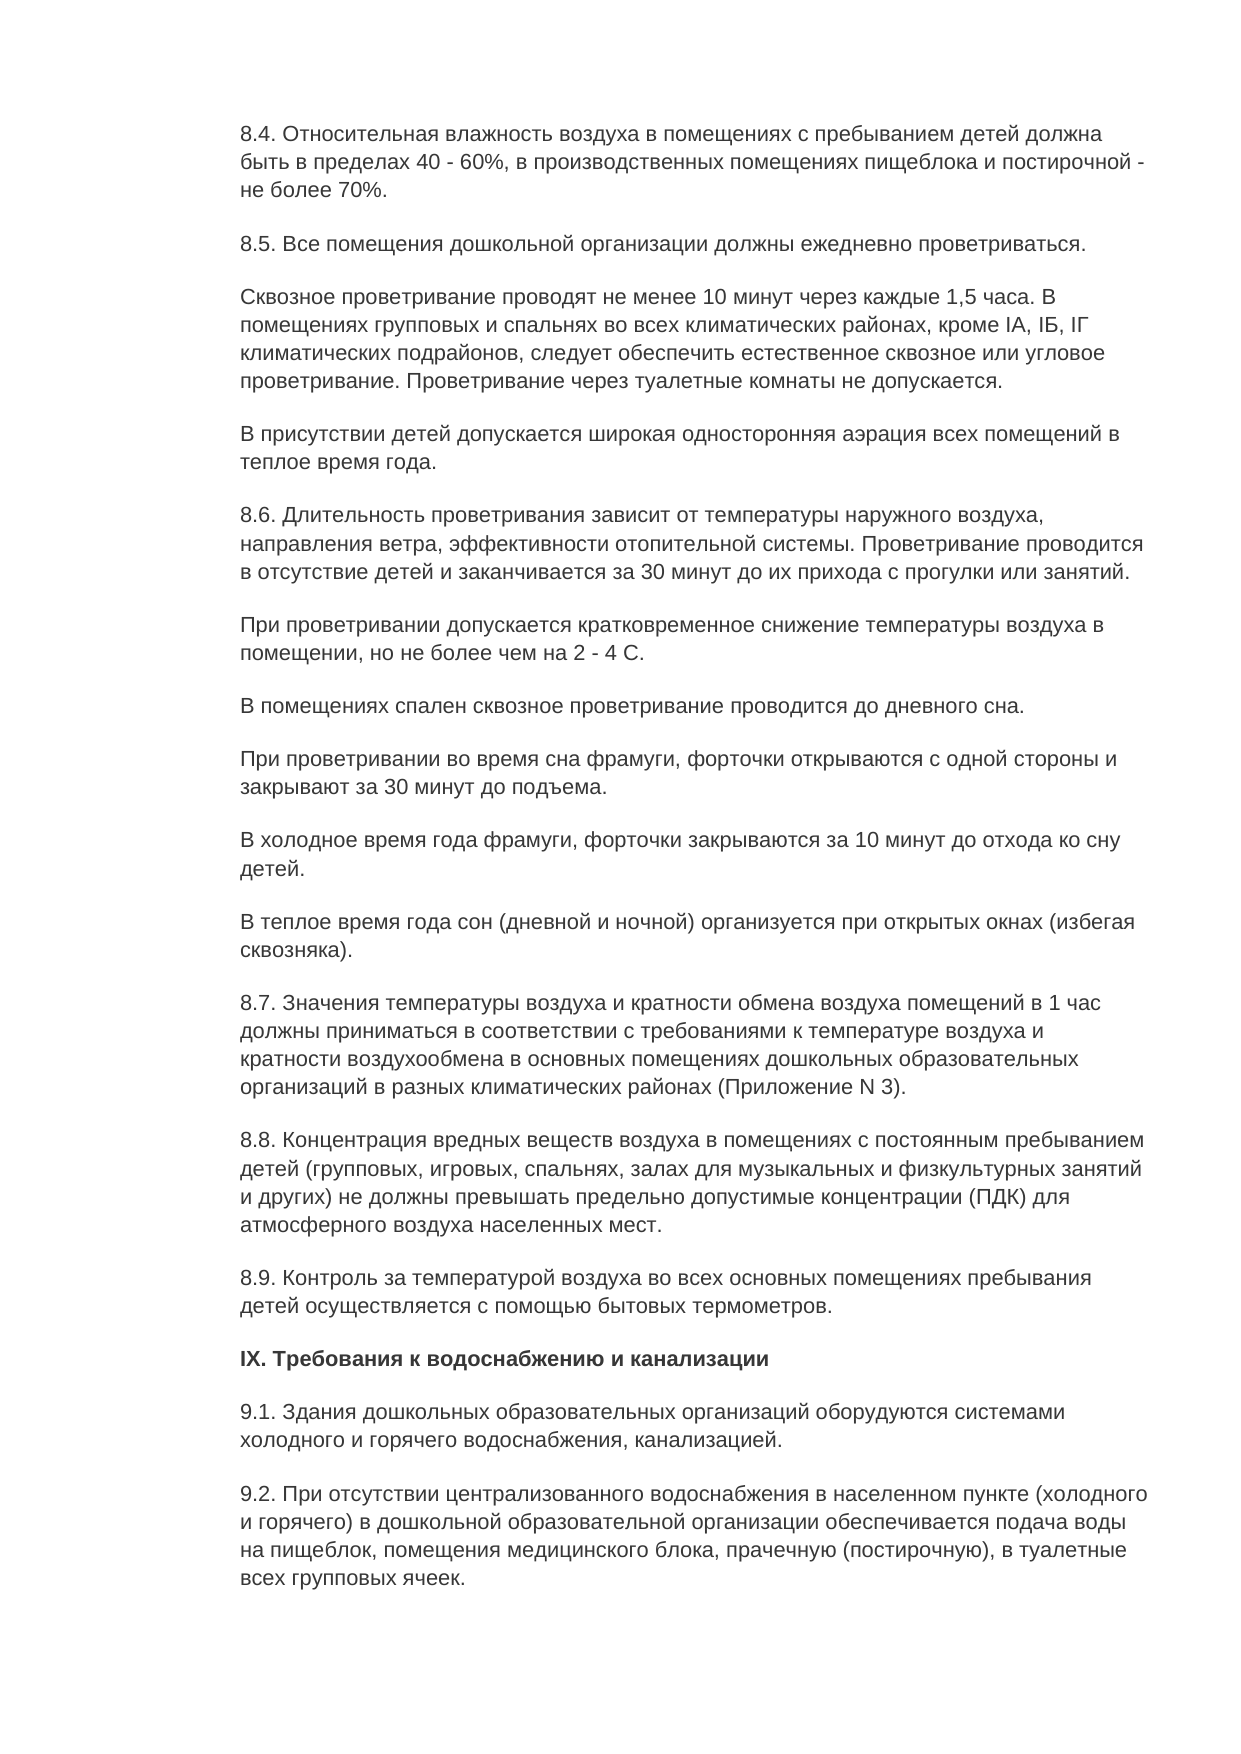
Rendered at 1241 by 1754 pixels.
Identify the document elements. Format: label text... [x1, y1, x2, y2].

text В холодное время года фрамуги, форточки закрываются за 10 минут до отхода ко сну детей. [240, 824, 1152, 881]
text 8.6. Длительность проветривания зависит от температуры наружного воздуха, направления ветра, эффективности отопительной системы. Проветривание проводится в отсутствие детей и заканчивается за 30 минут до их прихода с прогулки или занятий. [240, 499, 1152, 584]
text 8.8. Концентрация вредных веществ воздуха в помещениях с постоянным пребыванием детей (групповых, игровых, спальнях, залах для музыкальных и физкультурных занятий и других) не должны превышать предельно допустимые концентрации (ПДК) для атмосферного воздуха населенных мест. [240, 1124, 1152, 1237]
text 9.1. Здания дошкольных образовательных организаций оборудуются системами холодного и горячего водоснабжения, канализацией. [240, 1396, 1152, 1452]
text Сквозное проветривание проводят не менее 10 минут через каждые 1,5 часа. В помещениях групповых и спальнях во всех климатических районах, кроме IA, IБ, IГ климатических подрайонов, следует обеспечить естественное сквозное или угловое проветривание. Проветривание через туалетные комнаты не допускается. [240, 281, 1152, 393]
text В теплое время года сон (дневной и ночной) организуется при открытых окнах (избегая сквозняка). [240, 906, 1152, 962]
text 9.2. При отсутствии централизованного водоснабжения в населенном пункте (холодного и горячего) в дошкольной образовательной организации обеспечивается подача воды на пищеблок, помещения медицинского блока, прачечную (постирочную), в туалетные всех групповых ячеек. [240, 1477, 1152, 1590]
text В присутствии детей допускается широкая односторонняя аэрация всех помещений в теплое время года. [240, 418, 1152, 474]
text IX. Требования к водоснабжению и канализации [240, 1343, 1152, 1371]
text В помещениях спален сквозное проветривание проводится до дневного сна. [240, 690, 1152, 718]
text 8.9. Контроль за температурой воздуха во всех основных помещениях пребывания детей осуществляется с помощью бытовых термометров. [240, 1262, 1152, 1318]
text 8.4. Относительная влажность воздуха в помещениях с пребыванием детей должна быть в пределах 40 - 60%, в производственных помещениях пищеблока и постирочной - не более 70%. [240, 118, 1152, 202]
text При проветривании во время сна фрамуги, форточки открываются с одной стороны и закрывают за 30 минут до подъема. [240, 743, 1152, 799]
text 8.5. Все помещения дошкольной организации должны ежедневно проветриваться. [240, 227, 1152, 256]
text При проветривании допускается кратковременное снижение температуры воздуха в помещении, но не более чем на 2 - 4 С. [240, 609, 1152, 665]
text 8.7. Значения температуры воздуха и кратности обмена воздуха помещений в 1 час должны приниматься в соответствии с требованиями к температуре воздуха и кратности воздухообмена в основных помещениях дошкольных образовательных организаций в разных климатических районах (Приложение N 3). [240, 987, 1152, 1099]
